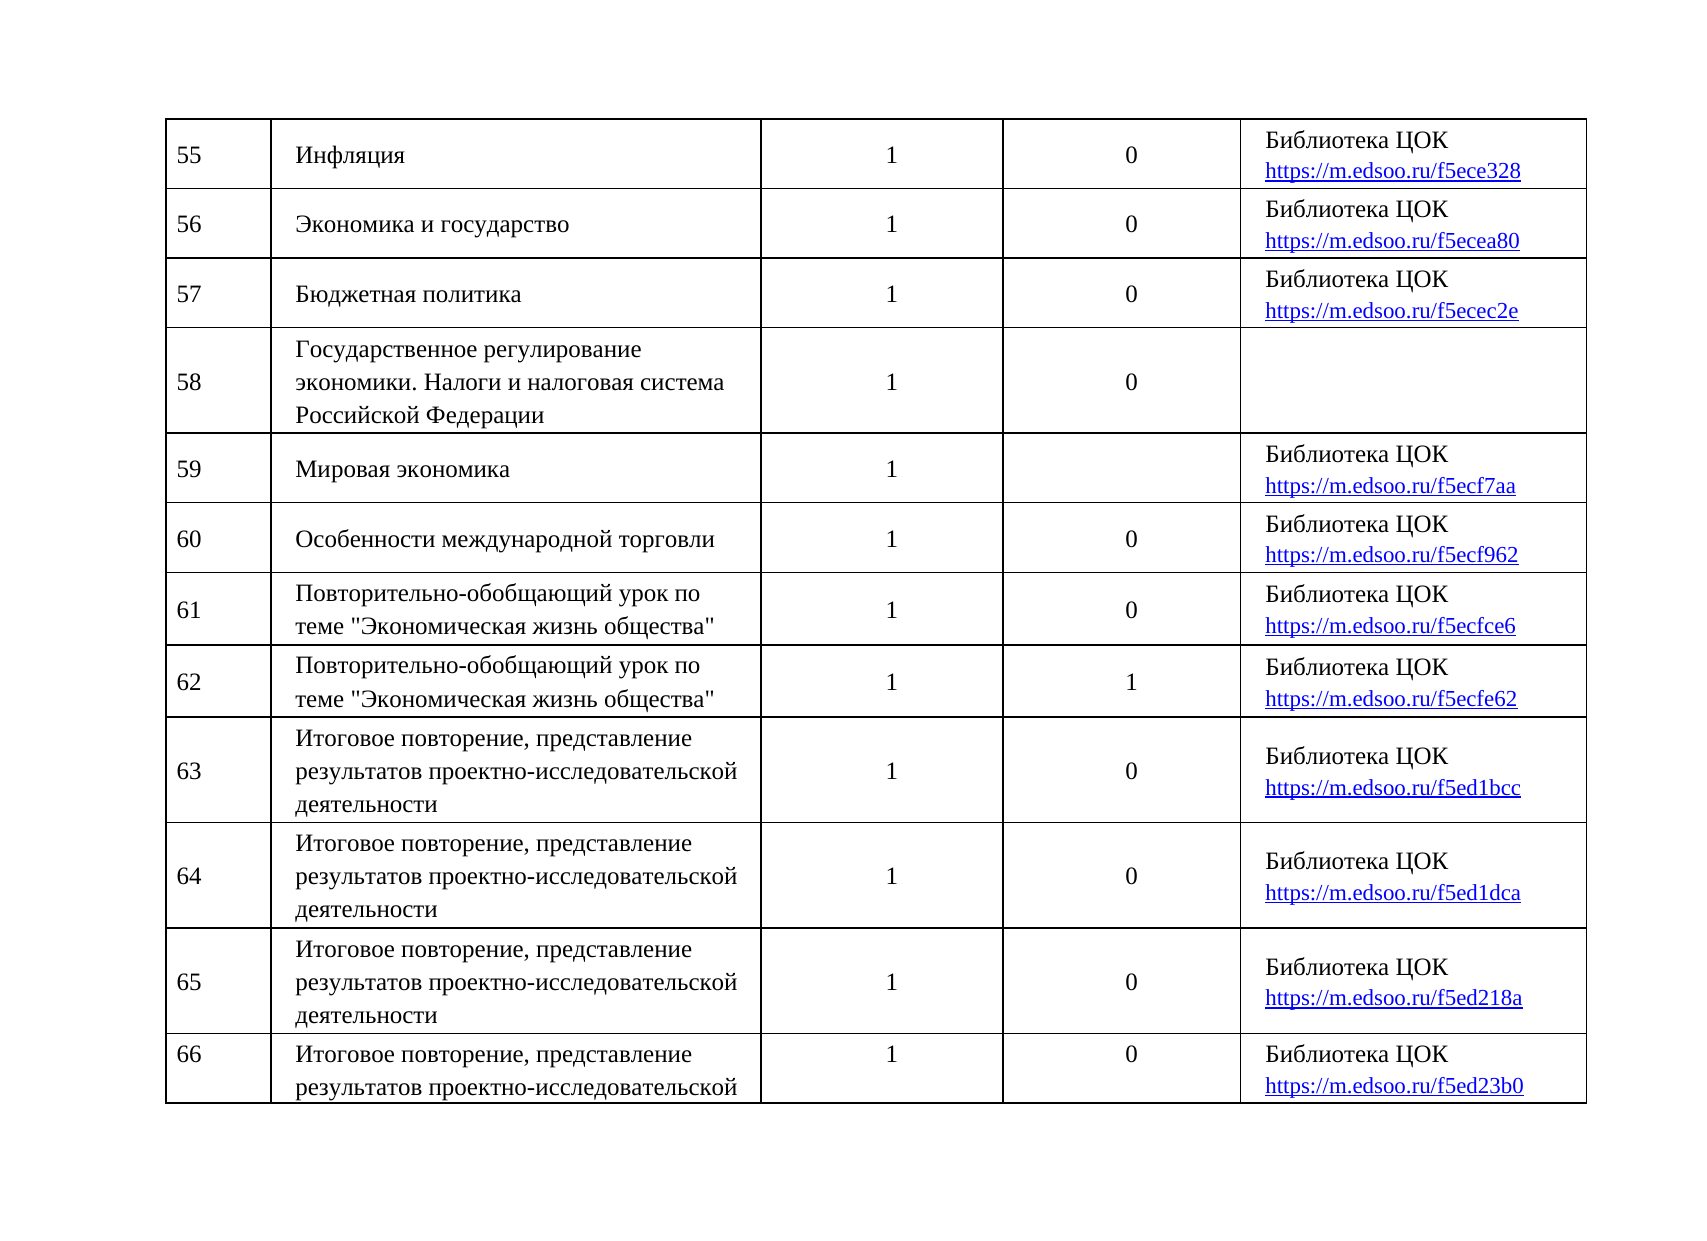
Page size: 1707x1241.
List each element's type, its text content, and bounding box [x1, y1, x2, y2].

table_cell 60 [167, 503, 270, 571]
table_cell 0 [1004, 929, 1240, 1032]
table_cell Библиотека ЦОК https://m.edsoo.ru/f5ecf962 [1241, 503, 1586, 571]
table_cell Государственное регулирование экономики. Налоги и налоговая система Российской Федерации [272, 328, 760, 432]
table_cell 0 [1004, 1034, 1240, 1102]
table_cell 0 [1004, 328, 1240, 432]
table_cell Библиотека ЦОК https://m.edsoo.ru/f5ecec2e [1241, 259, 1586, 327]
table_cell 61 [167, 573, 270, 644]
table_cell Повторительно-обобщающий урок по теме "Экономическая жизнь общества" [272, 646, 760, 716]
table_cell 0 [1004, 503, 1240, 571]
table_cell 59 [167, 434, 270, 502]
table_cell 1 [762, 718, 1002, 822]
table_cell Библиотека ЦОК https://m.edsoo.ru/f5ed218a [1241, 929, 1586, 1032]
table_cell 1 [762, 503, 1002, 571]
table_cell 58 [167, 328, 270, 432]
table_cell 63 [167, 718, 270, 822]
table_cell 65 [167, 929, 270, 1032]
table_cell Библиотека ЦОК https://m.edsoo.ru/f5ecfce6 [1241, 573, 1586, 644]
table_cell 56 [167, 189, 270, 257]
table_cell 0 [1004, 189, 1240, 257]
table_cell 1 [762, 189, 1002, 257]
table_cell Инфляция [272, 120, 760, 188]
table_cell Мировая экономика [272, 434, 760, 502]
table_cell 1 [762, 823, 1002, 927]
table_cell Повторительно-обобщающий урок по теме "Экономическая жизнь общества" [272, 573, 760, 644]
table_cell Библиотека ЦОК https://m.edsoo.ru/f5ecea80 [1241, 189, 1586, 257]
table_cell 1 [762, 1034, 1002, 1102]
table_cell 62 [167, 646, 270, 716]
table_cell Библиотека ЦОК https://m.edsoo.ru/f5ece328 [1241, 120, 1586, 188]
table_cell 1 [762, 573, 1002, 644]
table_cell 0 [1004, 823, 1240, 927]
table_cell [272, 929, 760, 1032]
table_cell 0 [1004, 259, 1240, 327]
table_cell 0 [1004, 573, 1240, 644]
table_cell Бюджетная политика [272, 259, 760, 327]
table_cell 0 [1004, 120, 1240, 188]
table_cell [1241, 328, 1586, 432]
table_cell Библиотека ЦОК https://m.edsoo.ru/f5ed1dca [1241, 823, 1586, 927]
table_cell 0 [1004, 718, 1240, 822]
table_cell Итоговое повторение, представление результатов проектно-исследовательской деятельности [272, 718, 760, 822]
table_cell 1 [762, 929, 1002, 1032]
table_cell 66 [167, 1034, 270, 1102]
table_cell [1241, 1034, 1586, 1102]
table_cell Библиотека ЦОК https://m.edsoo.ru/f5ecfe62 [1241, 646, 1586, 716]
table_cell Библиотека ЦОК https://m.edsoo.ru/f5ed1bcc [1241, 718, 1586, 822]
table_cell [1004, 434, 1240, 502]
table_cell Экономика и государство [272, 189, 760, 257]
table_cell 55 [167, 120, 270, 188]
table_cell 1 [762, 120, 1002, 188]
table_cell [272, 1034, 760, 1102]
table_cell Библиотека ЦОК https://m.edsoo.ru/f5ecf7aa [1241, 434, 1586, 502]
table_cell 1 [762, 434, 1002, 502]
table_cell 1 [762, 259, 1002, 327]
table_cell 1 [762, 646, 1002, 716]
table_cell 1 [1004, 646, 1240, 716]
table_cell 1 [762, 328, 1002, 432]
table_cell 57 [167, 259, 270, 327]
table_cell 64 [167, 823, 270, 927]
table_cell Итоговое повторение, представление результатов проектно-исследовательской деятельности [272, 823, 760, 927]
table_cell Особенности международной торговли [272, 503, 760, 571]
